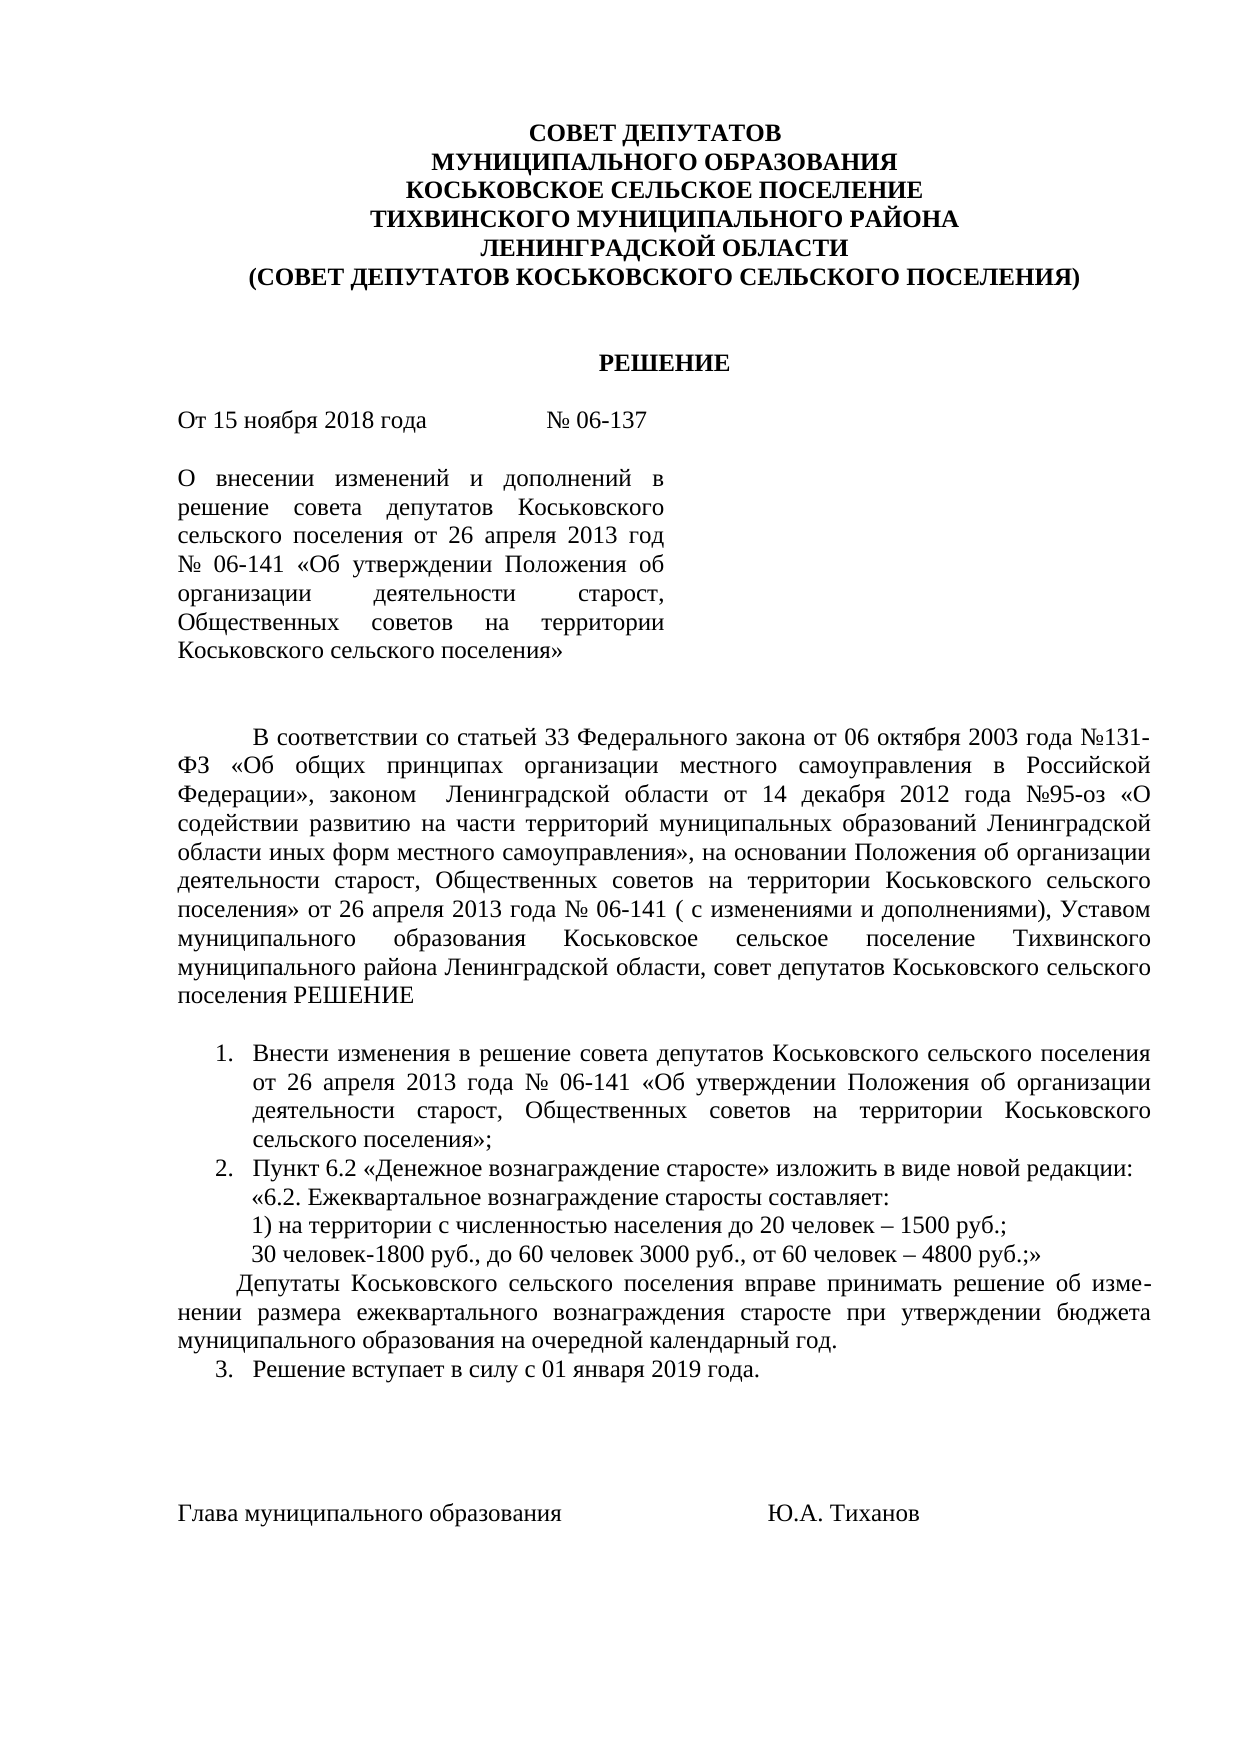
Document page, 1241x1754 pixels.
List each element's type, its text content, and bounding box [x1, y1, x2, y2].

list Пункт 6.2 «Денежное вознаграждение старосте» изложить в виде новой редакции: [215, 1153, 1152, 1182]
text Глава муниципального образования Ю.А. Тиханов [177, 1498, 1152, 1527]
subtitle РЕШЕНИЕ [177, 348, 1152, 377]
text (СОВЕТ ДЕПУТАТОВ КОСЬКОВСКОГО СЕЛЬСКОГО ПОСЕЛЕНИЯ) [177, 262, 1152, 291]
text ЛЕНИНГРАДСКОЙ ОБЛАСТИ [177, 233, 1152, 262]
text СОВЕТ ДЕПУТАТОВ [472, 118, 1152, 147]
text О внесении изменений и дополнений в решение совета депутатов Коськовского сельского поселения от 26 апреля 2013 год № 06-141 «Об утверждении Положения об организации деятельности старост, Общественных советов на территории Коськовского сельского поселения» [177, 463, 664, 664]
list Решение вступает в силу с 01 января 2019 года. [215, 1354, 1151, 1383]
text МУНИЦИПАЛЬНОГО ОБРАЗОВАНИЯ [177, 147, 1152, 176]
text КОСЬКОВСКОЕ СЕЛЬСКОЕ ПОСЕЛЕНИЕ [177, 176, 1152, 204]
text От 15 ноября 2018 года № 06-137 [177, 406, 1152, 434]
list Внести изменения в решение совета депутатов Коськовского сельского поселения от 26 апреля 2013 года № 06-141 «Об утверждении Положения об организации деятельности старост, Общественных советов на территории Коськовского сельского поселения»; [215, 1038, 1152, 1153]
text 1) на территории с численностью населения до 20 человек – 1500 руб.; [251, 1211, 1152, 1239]
text Депутаты Коськовского сельского поселения вправе принимать решение об изменении размера ежеквартального вознаграждения старосте при утверждении бюджета муниципального образования на очередной календарный год. [177, 1268, 1151, 1354]
text «6.2. Ежеквартальное вознаграждение старосты составляет: [177, 1182, 1152, 1211]
text В соответствии со статьей 33 Федерального закона от 06 октября 2003 года №131-ФЗ «Об общих принципах организации местного самоуправления в Российской Федерации», законом Ленинградской области от 14 декабря 2012 года №95-оз «О содействии развитию на части территорий муниципальных образований Ленинградской области иных форм местного самоуправления», на основании Положения об организации деятельности старост, Общественных советов на территории Коськовского сельского поселения» от 26 апреля 2013 года № 06-141 ( с изменениями и дополнениями), Уставом муниципального образования Коськовское сельское поселение Тихвинского муниципального района Ленинградской области, совет депутатов Коськовского сельского поселения РЕШЕНИЕ [177, 722, 1152, 1009]
text 30 человек-1800 руб., до 60 человек 3000 руб., от 60 человек – 4800 руб.;» [251, 1239, 1152, 1268]
text ТИХВИНСКОГО МУНИЦИПАЛЬНОГО РАЙОНА [177, 204, 1152, 233]
